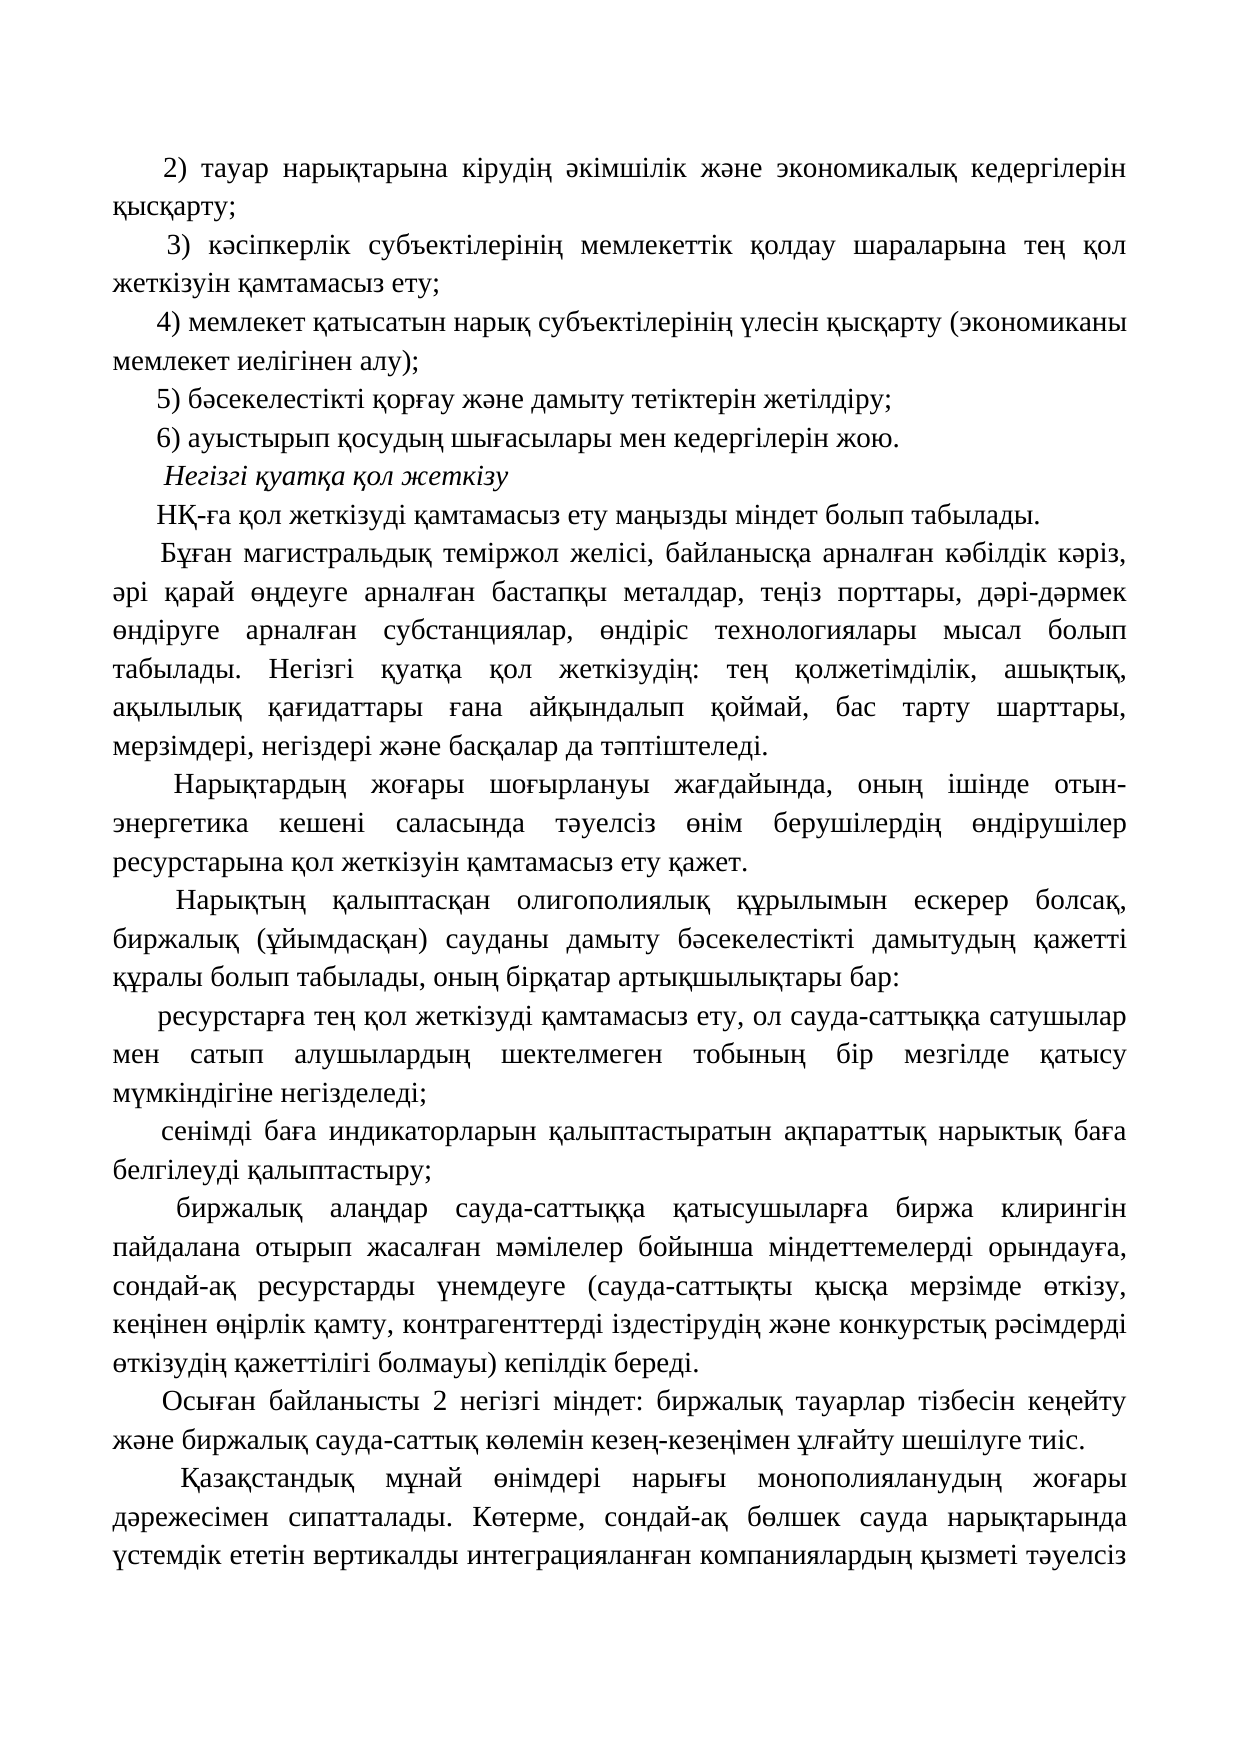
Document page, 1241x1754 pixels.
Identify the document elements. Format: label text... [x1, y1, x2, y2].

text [112, 1460, 1128, 1571]
text 6) ауыстырып қосудың шығасылары мен кедергілерін жою. [112, 420, 1128, 453]
text 5) бәсекелестікті қорғау және дамыту тетіктерін жетілдіру; [112, 381, 1128, 415]
text ресурстарға тең қол жеткізуді қамтамасыз ету, ол сауда-саттыққа сатушылар мен сатып алушылардың шектелмеген тобының бір мезгілде қатысу мүмкіндігіне негізделеді; [112, 998, 1128, 1108]
text сенімді баға индикаторларын қалыптастыратын ақпараттық нарыктық баға белгілеуді қалыптастыру; [112, 1113, 1128, 1186]
text 3) кәсіпкерлік субъектілерінің мемлекеттік қолдау шараларына тең қол жеткізуін қамтамасыз ету; [112, 227, 1128, 299]
text Осыған байланысты 2 негізгі міндет: биржалық тауарлар тізбесін кеңейту және биржалық сауда-саттық көлемін кезең-кезеңімен ұлғайту шешілуге тиіс. [112, 1383, 1128, 1455]
text Негізгі қуатқа қол жеткізу [112, 458, 1128, 492]
text биржалық алаңдар сауда-саттыққа қатысушыларға биржа клирингін пайдалана отырып жасалған мәмілелер бойынша міндеттемелерді орындауға, сондай-ақ ресурстарды үнемдеуге (сауда-саттықты қысқа мерзімде өткізу, кеңінен өңірлік қамту, контрагенттерді іздестірудің және конкурстық рәсімдерді өткізудің қажеттілігі болмауы) кепілдік береді. [112, 1191, 1128, 1378]
text Бұған магистральдық теміржол желісі, байланысқа арналған кәбілдік кәріз, әрі қарай өңдеуге арналған бастапқы металдар, теңіз порттары, дәрі-дәрмек өндіруге арналған субстанциялар, өндіріс технологиялары мысал болып табылады. Негізгі қуатқа қол жеткізудің: тең қолжетімділік, ашықтық, ақылылық қағидаттары ғана айқындалып қоймай, бас тарту шарттары, мерзімдері, негіздері және басқалар да тәптіштеледі. [112, 535, 1128, 762]
text НҚ-ға қол жеткізуді қамтамасыз ету маңызды міндет болып табылады. [112, 497, 1128, 530]
text Нарықтың қалыптасқан олигополиялық құрылымын ескерер болсақ, биржалық (ұйымдасқан) сауданы дамыту бәсекелестікті дамытудың қажетті құралы болып табылады, оның бірқатар артықшылықтары бар: [112, 882, 1128, 993]
text 2) тауар нарықтарына кірудің әкімшілік және экономикалық кедергілерін қысқарту; [112, 150, 1128, 222]
text 4) мемлекет қатысатын нарық субъектілерінің үлесін қысқарту (экономиканы мемлекет иелігінен алу); [112, 304, 1128, 376]
text Нарықтардың жоғары шоғырлануы жағдайында, оның ішінде отын-энергетика кешені саласында тәуелсіз өнім берушілердің өндірушілер ресурстарына қол жеткізуін қамтамасыз ету қажет. [112, 767, 1128, 877]
